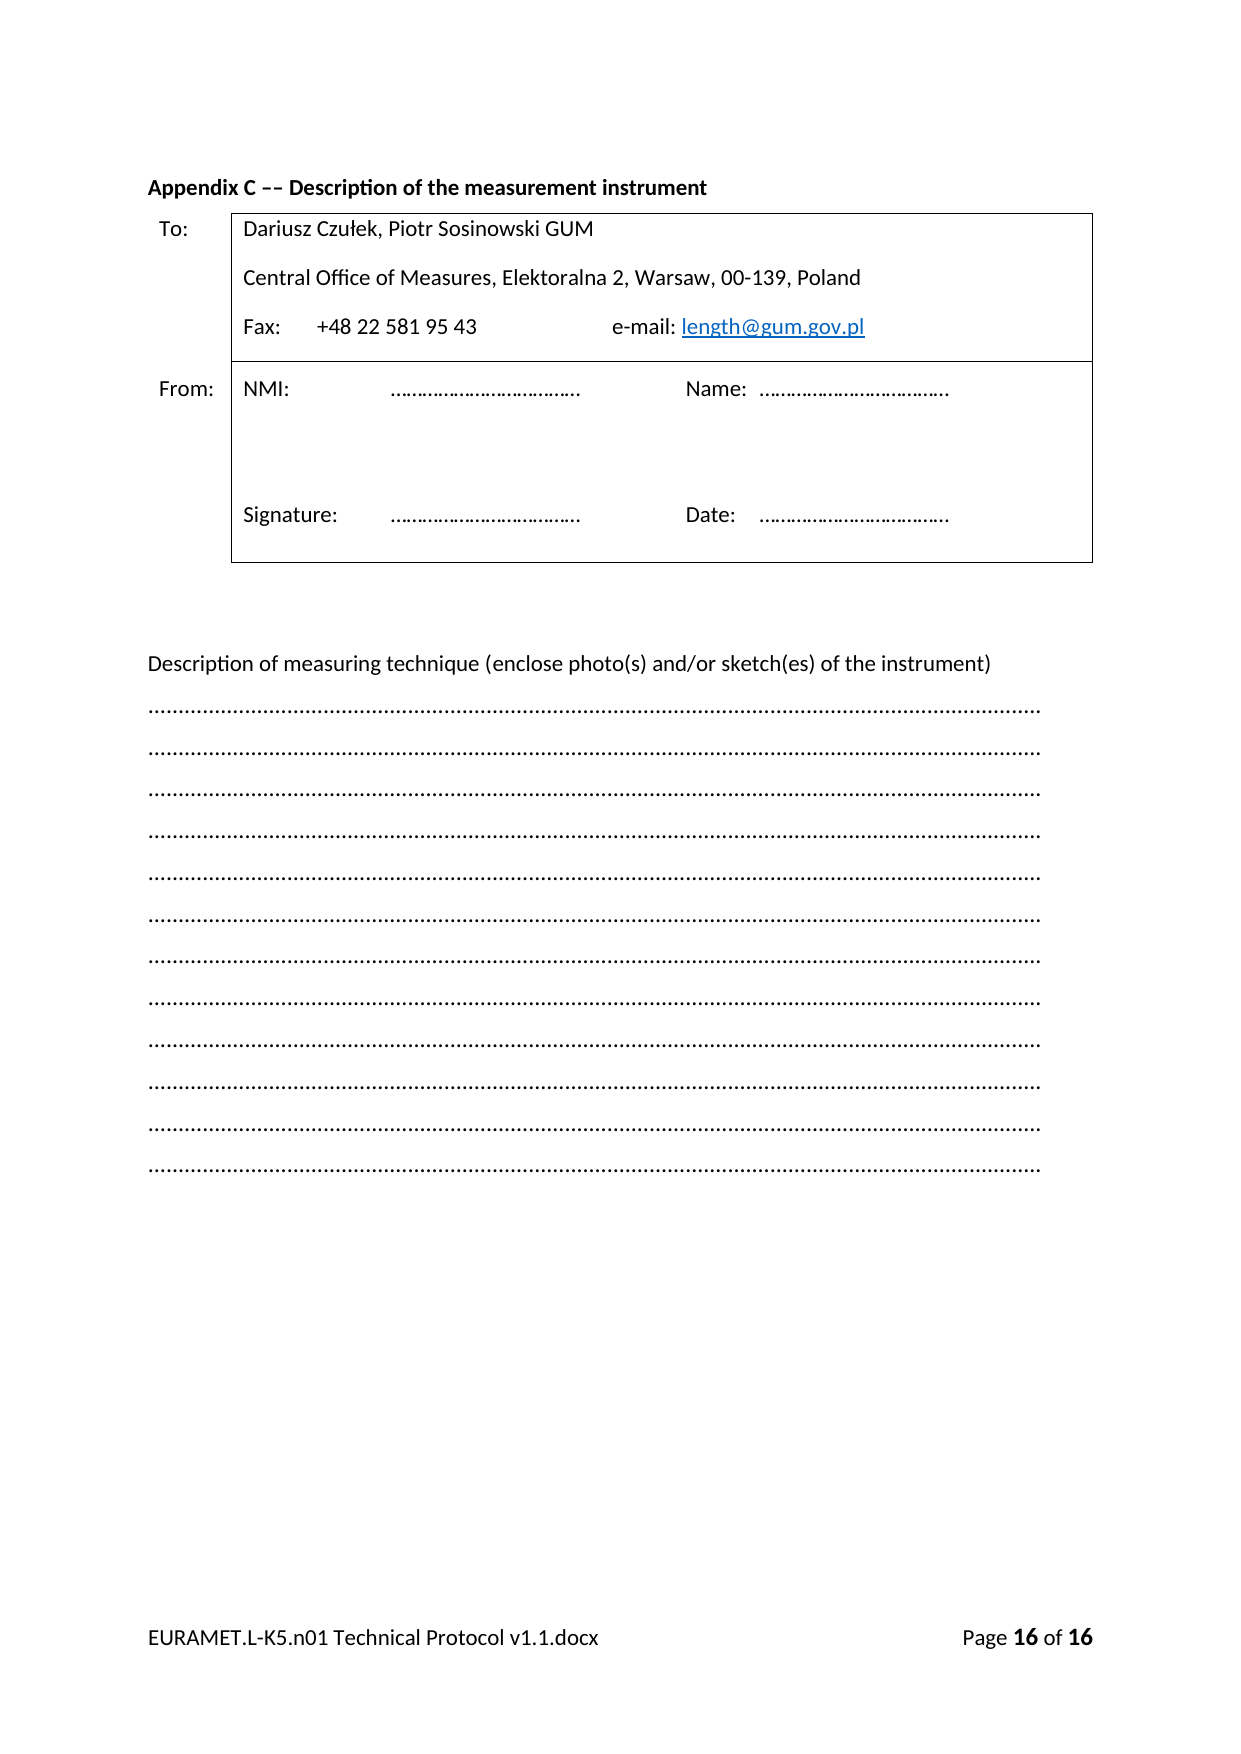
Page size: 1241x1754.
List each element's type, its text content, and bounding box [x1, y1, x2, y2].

text .................................................................................................................................................... [148, 773, 1092, 803]
text .................................................................................................................................................... [148, 899, 1092, 928]
text .................................................................................................................................................... [148, 941, 1092, 970]
text .................................................................................................................................................... [148, 1024, 1092, 1053]
text .................................................................................................................................................... [148, 982, 1092, 1012]
text .................................................................................................................................................... [148, 690, 1092, 719]
text .................................................................................................................................................... [148, 815, 1092, 844]
table_header To: [148, 213, 231, 361]
text .................................................................................................................................................... [148, 1066, 1092, 1095]
text .................................................................................................................................................... [148, 1149, 1092, 1179]
subtitle Appendix C –– Description of the measurement instrument [148, 173, 1092, 201]
text .................................................................................................................................................... [148, 1108, 1092, 1137]
text Description of measuring technique (enclose photo(s) and/or sketch(es) of the instrument) [148, 649, 1092, 677]
table_header Dariusz Czułek, Piotr Sosinowski GUM Central Office of Measures, Elektoralna 2, Warsaw, 00-139, Poland Fax: +48 22 581 95 43 e-mail: length@gum.gov.pl [232, 214, 1092, 361]
text .................................................................................................................................................... [148, 857, 1092, 886]
table_cell NMI: ……………………………… Name: ……………………………… Signature: ……………………………… Date: ……………………………… [232, 362, 1092, 562]
table_cell From: [148, 361, 231, 562]
text .................................................................................................................................................... [148, 732, 1092, 761]
